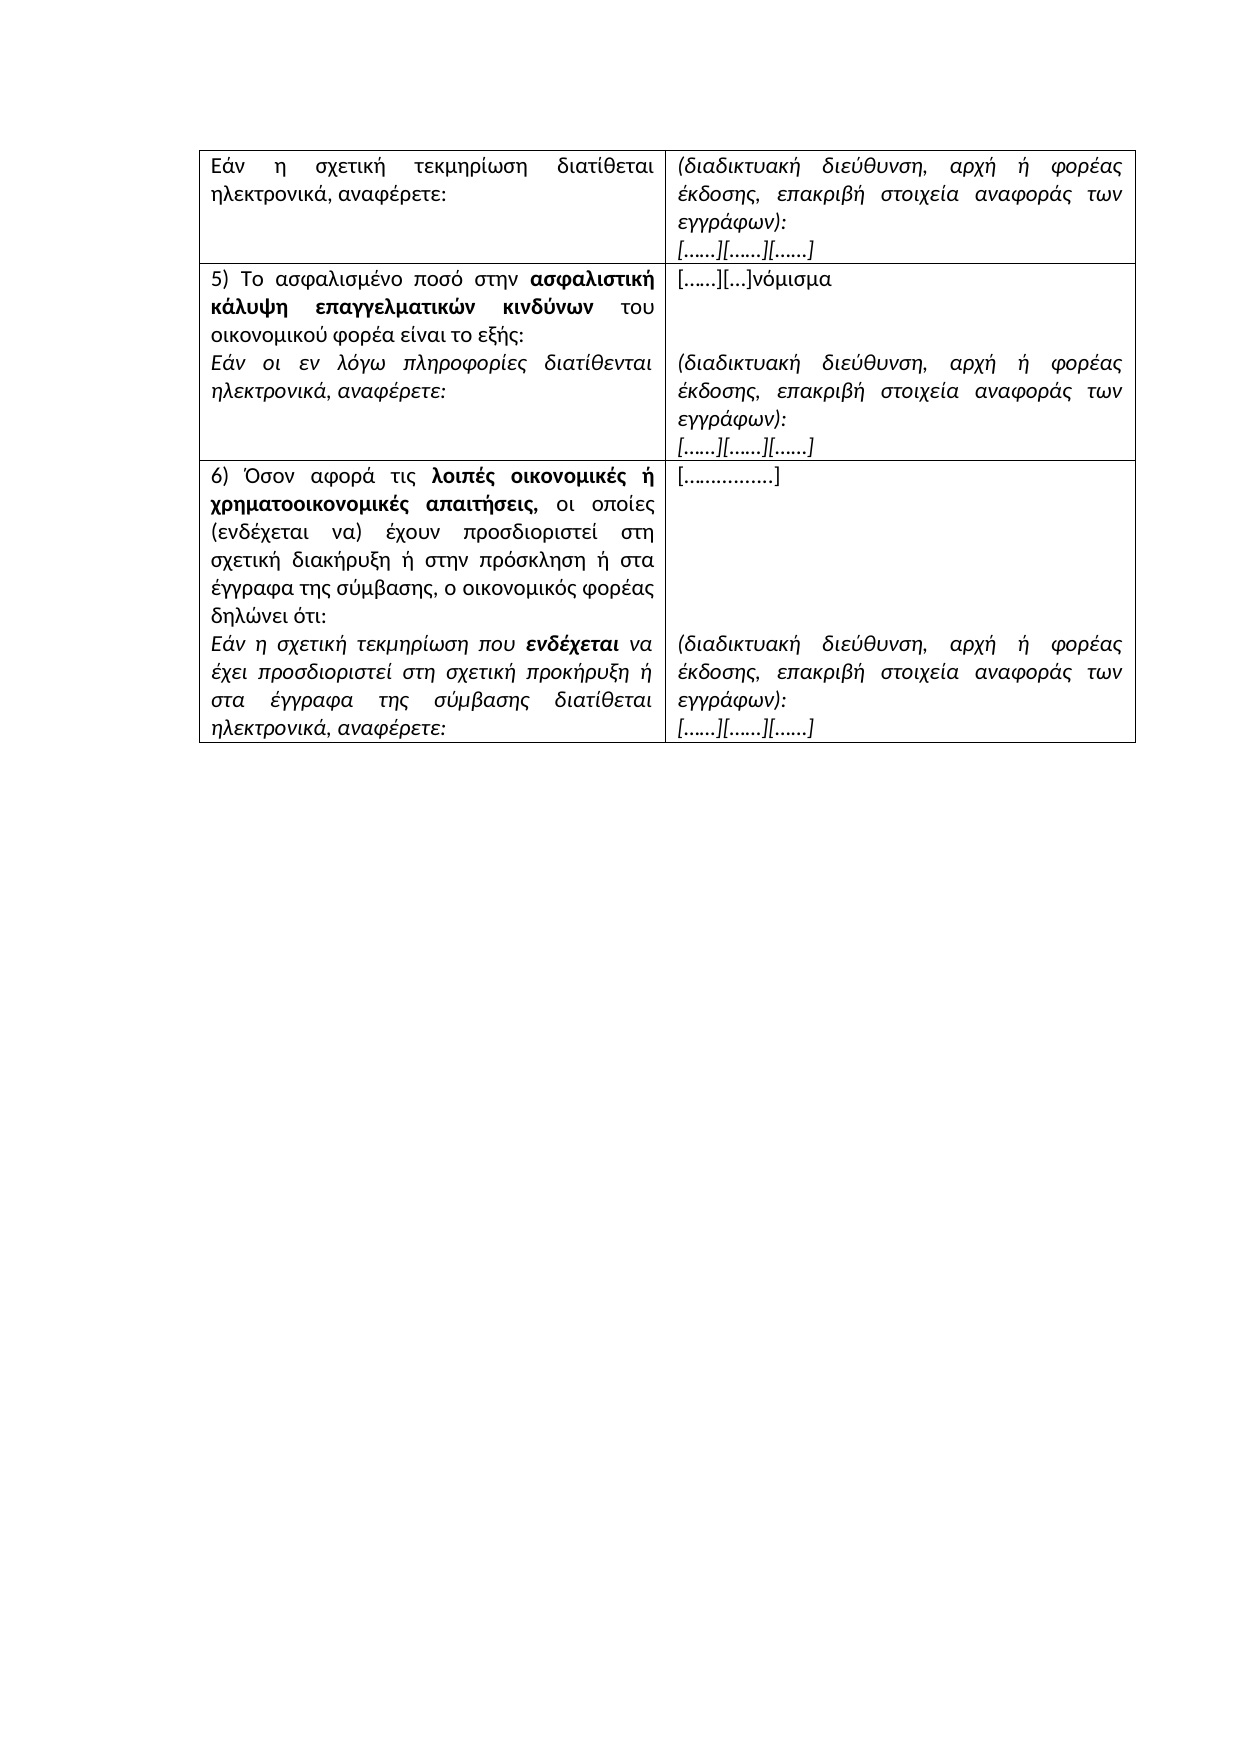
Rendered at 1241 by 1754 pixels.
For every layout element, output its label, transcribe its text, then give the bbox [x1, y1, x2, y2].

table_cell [200, 151, 665, 263]
table_cell [……..........] (διαδικτυακή διεύθυνση, αρχή ή φορέας έκδοσης, επακριβή στοιχεία αναφοράς των εγγράφων): [……][……][……] [666, 461, 1135, 742]
table_cell 5) Το ασφαλισμένο ποσό στην ασφαλιστική κάλυψη επαγγελματικών κινδύνων του οικονομικού φορέα είναι το εξής: Εάν οι εν λόγω πληροφορίες διατίθενται ηλεκτρονικά, αναφέρετε: [200, 264, 665, 460]
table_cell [666, 151, 1135, 263]
table_cell [……][…]νόμισμα (διαδικτυακή διεύθυνση, αρχή ή φορέας έκδοσης, επακριβή στοιχεία αναφοράς των εγγράφων): [……][……][……] [666, 264, 1135, 460]
table_cell 6) Όσον αφορά τις λοιπές οικονομικές ή χρηματοοικονομικές απαιτήσεις, οι οποίες (ενδέχεται να) έχουν προσδιοριστεί στη σχετική διακήρυξη ή στην πρόσκληση ή στα έγγραφα της σύμβασης, ο οικονομικός φορέας δηλώνει ότι: Εάν η σχετική τεκμηρίωση που ενδέχεται να έχει προσδιοριστεί στη σχετική προκήρυξη ή στα έγγραφα της σύμβασης διατίθεται ηλεκτρονικά, αναφέρετε: [200, 461, 665, 742]
